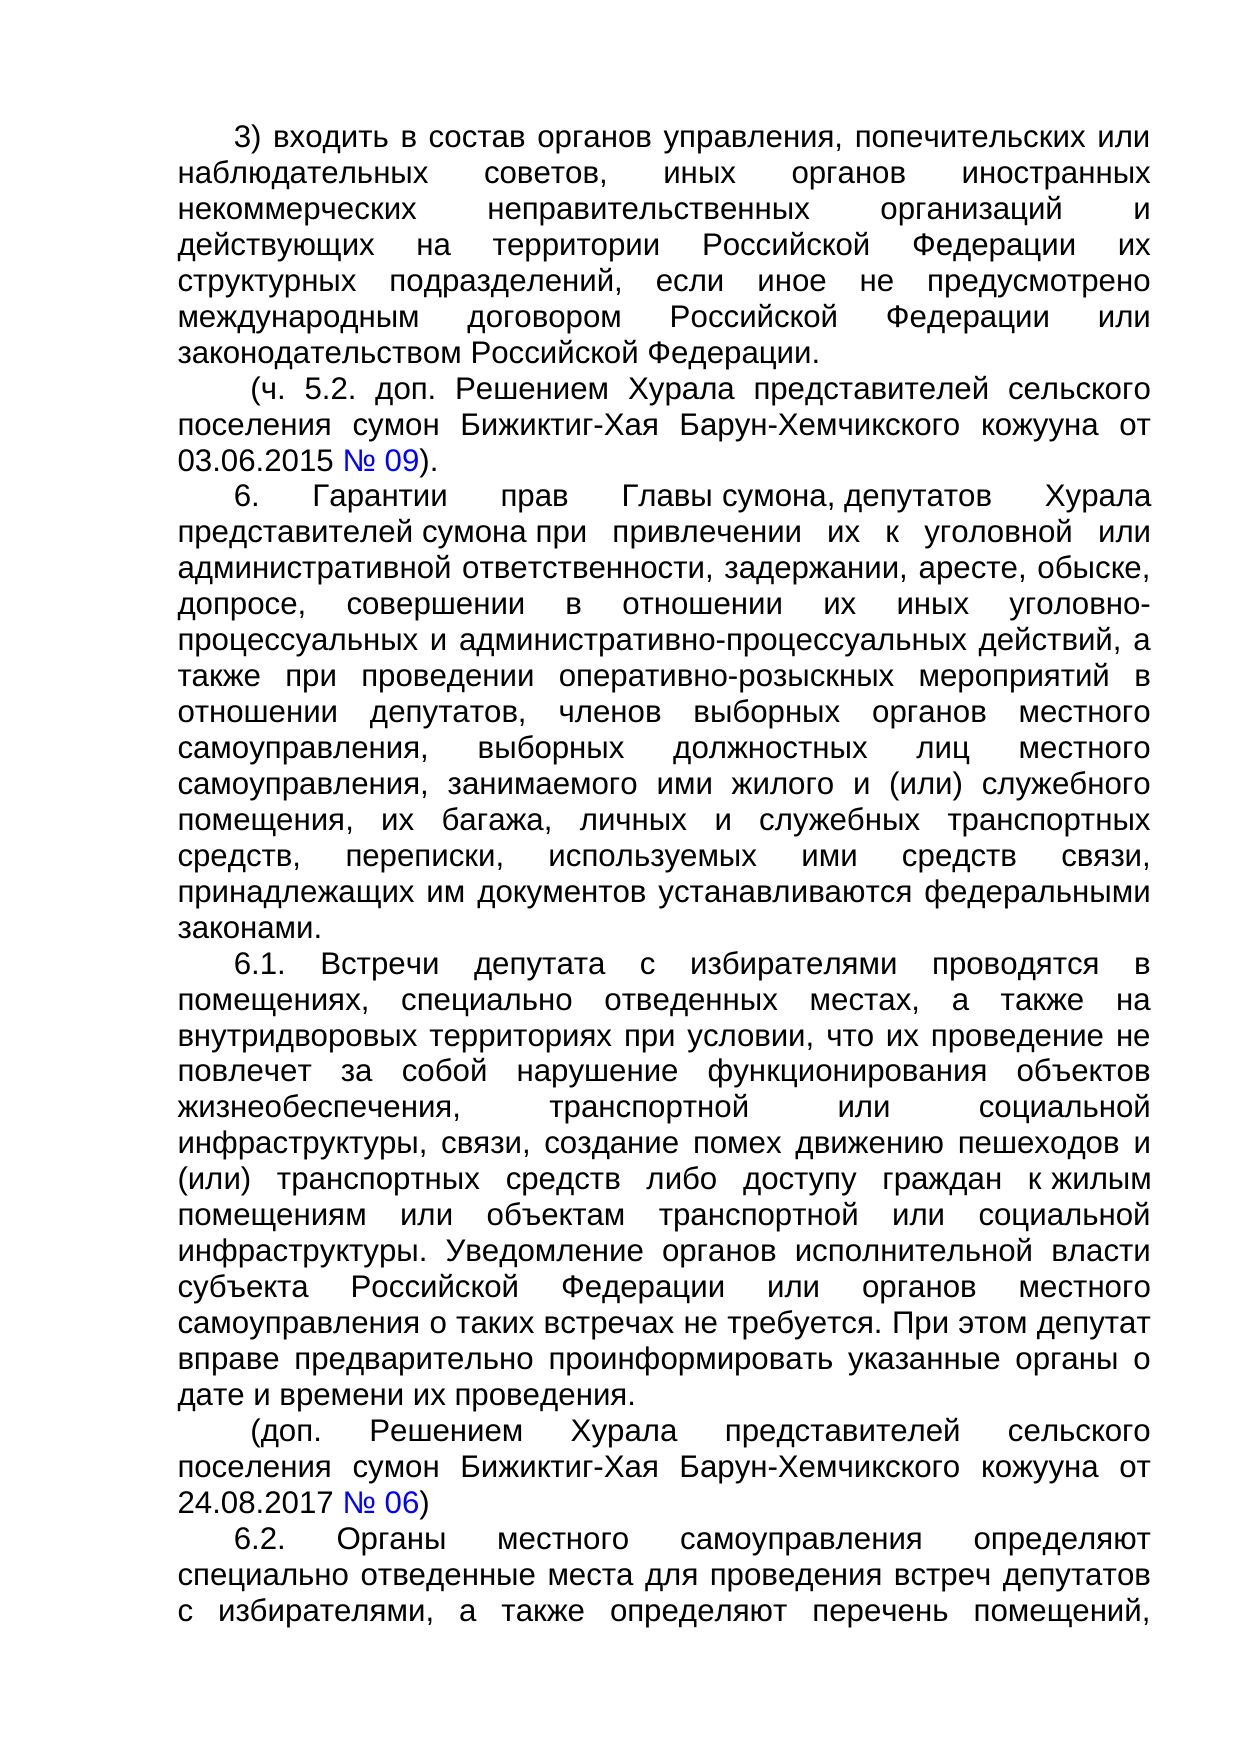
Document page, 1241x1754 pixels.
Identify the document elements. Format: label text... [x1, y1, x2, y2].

text (доп. Решением Хурала представителей сельского поселения сумон Бижиктиг-Хая Барун-Хемчикского кожууна от 24.08.2017 № 06) [177, 1412, 1152, 1520]
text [177, 1520, 1152, 1627]
text (ч. 5.2. доп. Решением Хурала представителей сельского поселения сумон Бижиктиг-Хая Барун-Хемчикского кожууна от 03.06.2015 № 09). [177, 370, 1152, 477]
text 3) входить в состав органов управления, попечительских или наблюдательных советов, иных органов иностранных некоммерческих неправительственных организаций и действующих на территории Российской Федерации их структурных подразделений, если иное не предусмотрено международным договором Российской Федерации или законодательством Российской Федерации. [177, 118, 1152, 370]
text 6. Гарантии прав Главы сумона, депутатов Хурала представителей сумона при привлечении их к уголовной или административной ответственности, задержании, аресте, обыске, допросе, совершении в отношении их иных уголовно-процессуальных и административно-процессуальных действий, а также при проведении оперативно-розыскных мероприятий в отношении депутатов, членов выборных органов местного самоуправления, выборных должностных лиц местного самоуправления, занимаемого ими жилого и (или) служебного помещения, их багажа, личных и служебных транспортных средств, переписки, используемых ими средств связи, принадлежащих им документов устанавливаются федеральными законами. [177, 477, 1152, 945]
text 6.1. Встречи депутата с избирателями проводятся в помещениях, специально отведенных местах, а также на внутридворовых территориях при условии, что их проведение не повлечет за собой нарушение функционирования объектов жизнеобеспечения, транспортной или социальной инфраструктуры, связи, создание помех движению пешеходов и (или) транспортных средств либо доступу граждан к жилым помещениям или объектам транспортной или социальной инфраструктуры. Уведомление органов исполнительной власти субъекта Российской Федерации или органов местного самоуправления о таких встречах не требуется. При этом депутат вправе предварительно проинформировать указанные органы о дате и времени их проведения. [177, 945, 1152, 1412]
